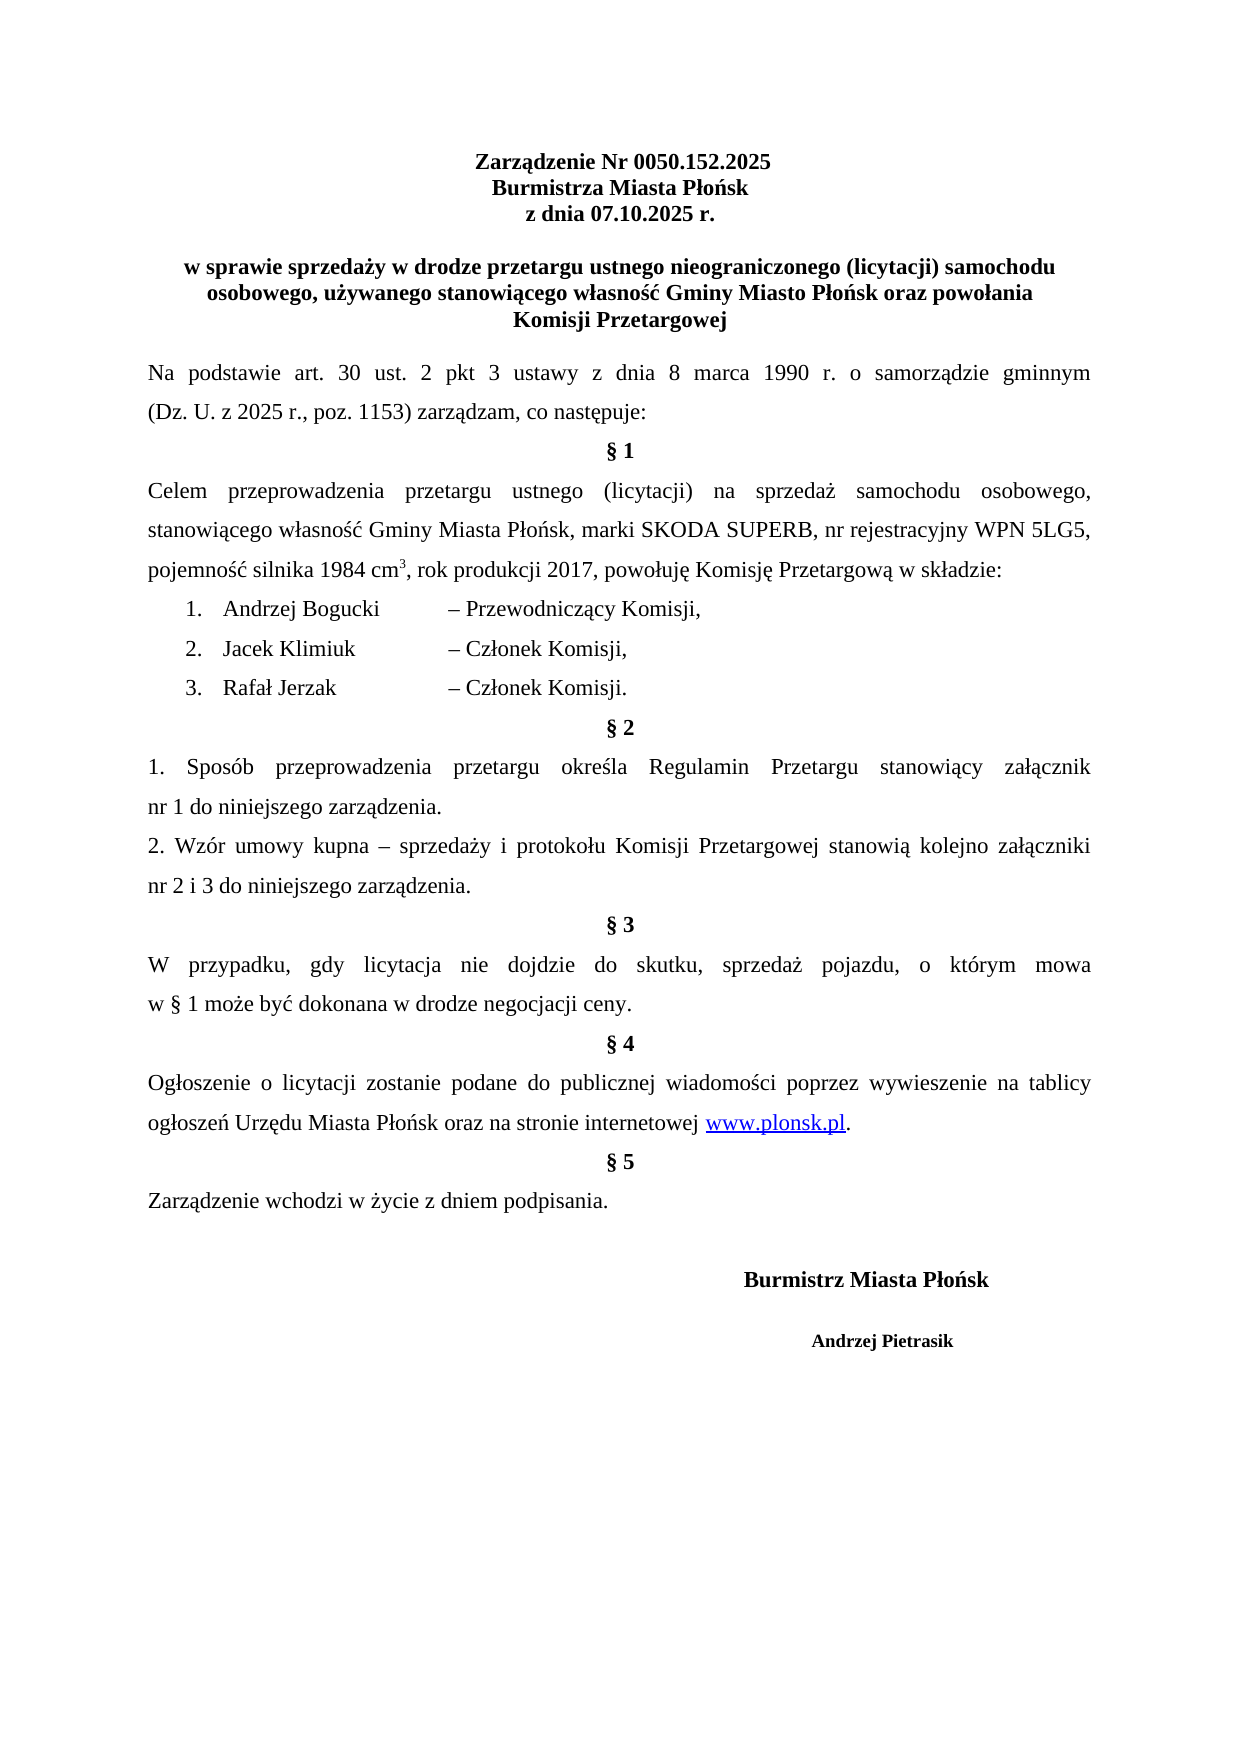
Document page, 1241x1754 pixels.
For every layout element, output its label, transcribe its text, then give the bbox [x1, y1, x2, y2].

text § 4 [148, 1030, 1092, 1056]
text Ogłoszenie o licytacji zostanie podane do publicznej wiadomości poprzez wywieszenie na tablicy ogłoszeń Urzędu Miasta Płońsk oraz na stronie internetowej www.plonsk.pl. [148, 1069, 1092, 1135]
text Burmistrz Miasta Płońsk [148, 1267, 1092, 1293]
text § 5 [148, 1148, 1092, 1174]
text Andrzej Pietrasik [148, 1330, 1092, 1352]
text § 2 [148, 714, 1092, 740]
text w sprawie sprzedaży w drodze przetargu ustnego nieograniczonego (licytacji) samochodu osobowego, używanego stanowiącego własność Gminy Miasto Płońsk oraz powołania [148, 253, 1092, 306]
text § 1 [148, 437, 1092, 464]
text Celem przeprowadzenia przetargu ustnego (licytacji) na sprzedaż samochodu osobowego, stanowiącego własność Gminy Miasta Płońsk, marki SKODA SUPERB, nr rejestracyjny WPN 5LG5, pojemność silnika 1984 cm3, rok produkcji 2017, powołuję Komisję Przetargową w składzie: [148, 477, 1092, 582]
text z dnia 07.10.2025 r. [148, 200, 1092, 227]
list Jacek Klimiuk – Członek Komisji, [185, 635, 1092, 661]
title Zarządzenie Nr 0050.152.2025 [148, 148, 1092, 174]
text 2. Wzór umowy kupna – sprzedaży i protokołu Komisji Przetargowej stanowią kolejno załączniki nr 2 i 3 do niniejszego zarządzenia. [148, 832, 1092, 898]
list Andrzej Bogucki – Przewodniczący Komisji, [185, 595, 1092, 622]
text Na podstawie art. 30 ust. 2 pkt 3 ustawy z dnia 8 marca 1990 r. o samorządzie gminnym (Dz. U. z 2025 r., poz. 1153) zarządzam, co następuje: [148, 358, 1092, 424]
subtitle Burmistrza Miasta Płońsk [148, 174, 1092, 200]
text Zarządzenie wchodzi w życie z dniem podpisania. [148, 1188, 1092, 1214]
text 1. Sposób przeprowadzenia przetargu określa Regulamin Przetargu stanowiący załącznik nr 1 do niniejszego zarządzenia. [148, 753, 1092, 819]
list Rafał Jerzak – Członek Komisji. [185, 674, 1092, 701]
text § 3 [148, 911, 1092, 938]
text Komisji Przetargowej [148, 306, 1092, 332]
text W przypadku, gdy licytacja nie dojdzie do skutku, sprzedaż pojazdu, o którym mowa w § 1 może być dokonana w drodze negocjacji ceny. [148, 951, 1092, 1017]
